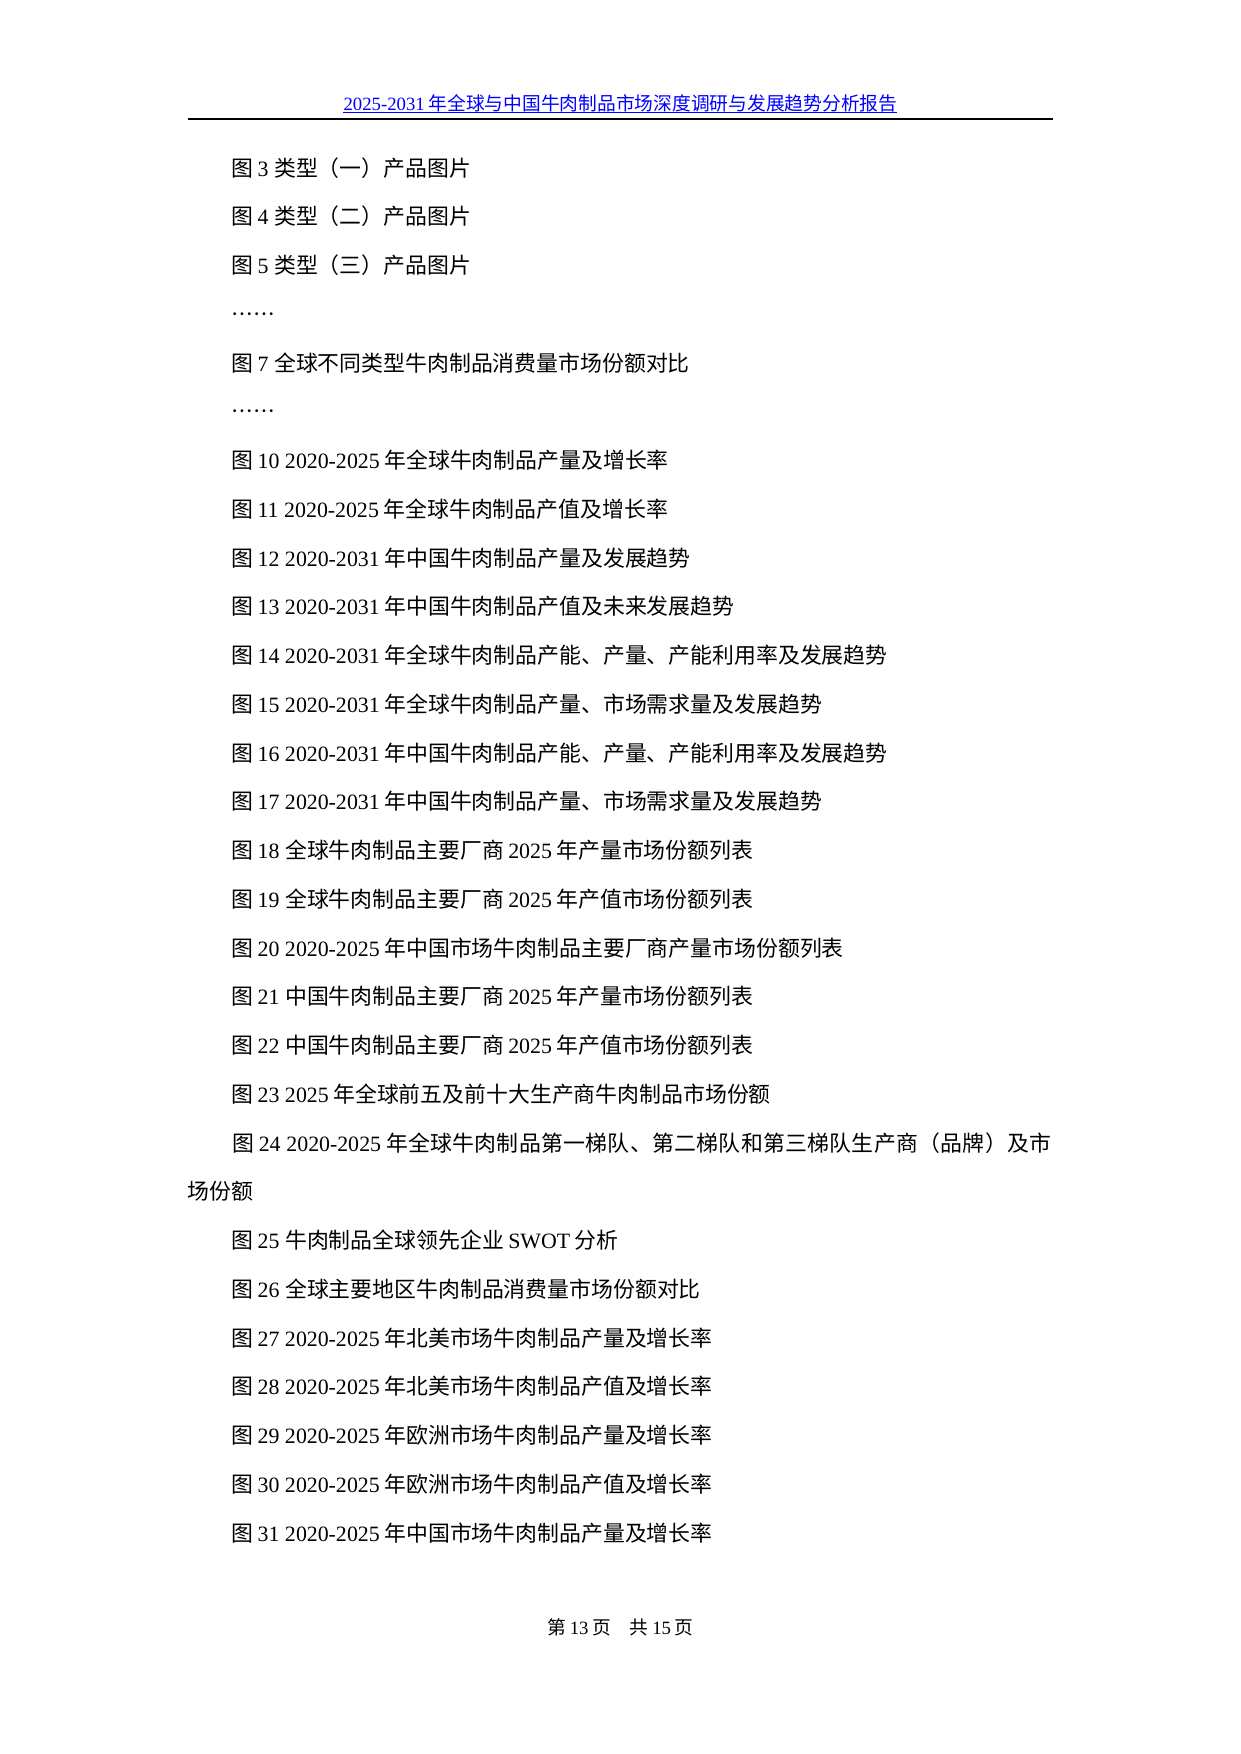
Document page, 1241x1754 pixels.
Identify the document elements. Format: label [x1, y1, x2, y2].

text [187, 150, 1053, 1548]
